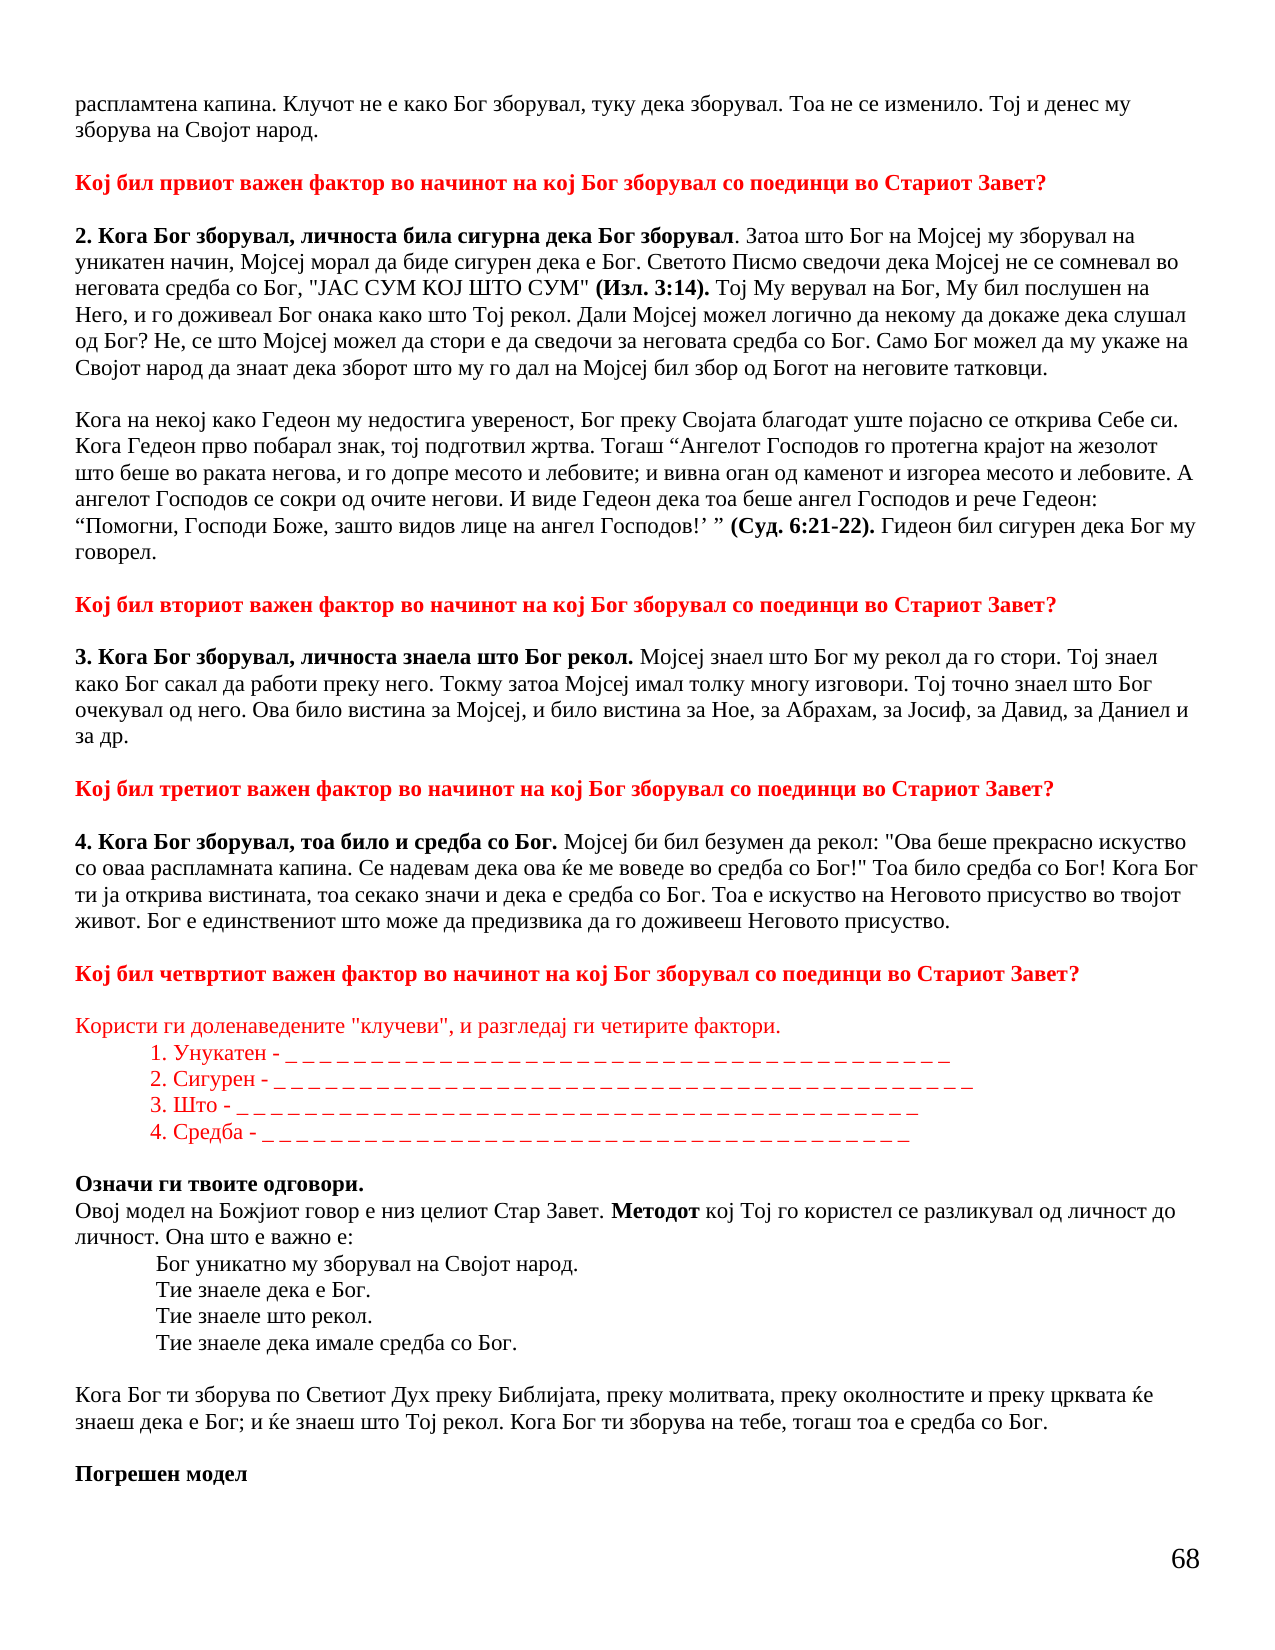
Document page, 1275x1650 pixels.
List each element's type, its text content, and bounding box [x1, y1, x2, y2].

text 2. Сигурен - _ _ _ _ _ _ _ _ _ _ _ _ _ _ _ _ _ _ _ _ _ _ _ _ _ _ _ _ _ _ _ _ _ _ _ _ _ _ _ _ _ [150, 1065, 1200, 1091]
text 4. Кога Бог зборувал, тоа било и средба со Бог. Мојсеј би бил безумен да рекол: "Ова беше прекрасно искуство со оваа распламната капина. Се надевам дека ова ќе ме воведе во средба со Бог!" Тоа било средба со Бог! Кога Бог ти ја открива вистината, тоа секако значи и дека е средба со Бог. Тоа е искуство на Неговото присуство во твојот живот. Бог е единствениот што може да предизвика да го доживееш Неговото присуство. [75, 828, 1200, 933]
text Овој модел на Божјиот говор е низ целиот Стар Завет. Методот кој Тој го користел се разликувал од личност до личност. Она што е важно е: [75, 1197, 1200, 1249]
text Кога Бог ти зборува по Светиот Дух преку Библијата, преку молитвата, преку околностите и преку црквата ќе знаеш дека е Бог; и ќе знаеш што Тој рекол. Кога Бог ти зборува на тебе, тогаш тоа е средба со Бог. [75, 1381, 1200, 1434]
text Кој бил третиот важен фактор во начинот на кој Бог зборувал со поединци во Стариот Завет? [75, 775, 1200, 802]
text Кој бил четвртиот важен фактор во начинот на кој Бог зборувал со поединци во Стариот Завет? [75, 960, 1200, 986]
text Кога на некој како Гедеон му недостига увереност, Бог преку Својата благодат уште појасно се открива Себе си. Кога Гедеон прво побарал знак, тој подготвил жртва. Тогаш “Ангелот Господов го протегна крајот на жезолот што беше во раката негова, и го допре месото и лебовите; и вивна оган од каменот и изгореа месото и лебовите. А ангелот Господов се сокри од очите негови. И виде Гедеон дека тоа беше ангел Господов и рече Гедеон: “Помогни, Господи Боже, зашто видов лице на ангел Господов!’ ” (Суд. 6:21-22). Гидеон бил сигурен дека Бог му говорел. [75, 406, 1200, 564]
text 2. Кога Бог зборувал, личноста била сигурна дека Бог зборувал. Затоа што Бог на Мојсеј му зборувал на уникатен начин, Мојсеј морал да биде сигурен дека е Бог. Светото Писмо сведочи дека Мојсеј не се сомневал во неговата средба со Бог, "ЈАС СУМ КОЈ ШТО СУМ" (Изл. 3:14). Тој Му верувал на Бог, Му бил послушен на Него, и го доживеал Бог онака како што Тој рекол. Дали Мојсеј можел логично да некому да докаже дека слушал од Бог? Не, се што Мојсеј можел да стори е да сведочи за неговата средба со Бог. Само Бог можел да му укаже на Својот народ да знаат дека зборот што му го дал на Мојсеј бил збор од Богот на неговите татковци. [75, 222, 1200, 380]
text Кој бил првиот важен фактор во начинот на кој Бог зборувал со поединци во Стариот Завет? [75, 169, 1200, 195]
text  Бог уникатно му зборувал на Својот народ. [150, 1249, 1200, 1276]
text  Тие знаеле дека е Бог. [150, 1276, 1200, 1302]
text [75, 90, 1200, 143]
text Користи ги доленаведените "клучеви", и разгледај ги четирите фактори. [75, 1012, 1200, 1039]
text Кој бил вториот важен фактор во начинот на кој Бог зборувал со поединци во Стариот Завет? [75, 591, 1200, 617]
text 4. Средба - _ _ _ _ _ _ _ _ _ _ _ _ _ _ _ _ _ _ _ _ _ _ _ _ _ _ _ _ _ _ _ _ _ _ _ _ _ _ [150, 1118, 1200, 1144]
text Означи ги твоите одговори. [75, 1171, 1200, 1197]
text 3. Кога Бог зборувал, личноста знаела што Бог рекол. Мојсеј знаел што Бог му рекол да го стори. Тој знаел како Бог сакал да работи преку него. Токму затоа Мојсеј имал толку многу изговори. Тој точно знаел што Бог очекувал од него. Ова било вистина за Мојсеј, и било вистина за Ное, за Абрахам, за Јосиф, за Давид, за Даниел и за др. [75, 643, 1200, 749]
text 3. Што - _ _ _ _ _ _ _ _ _ _ _ _ _ _ _ _ _ _ _ _ _ _ _ _ _ _ _ _ _ _ _ _ _ _ _ _ _ _ _ _ [150, 1091, 1200, 1118]
text Погрешен модел [75, 1460, 1200, 1487]
text  Тие знаеле дека имале средба со Бог. [150, 1329, 1200, 1355]
text  Тие знаеле што рекол. [150, 1302, 1200, 1329]
text 1. Унукатен - _ _ _ _ _ _ _ _ _ _ _ _ _ _ _ _ _ _ _ _ _ _ _ _ _ _ _ _ _ _ _ _ _ _ _ _ _ _ _ [150, 1039, 1200, 1065]
